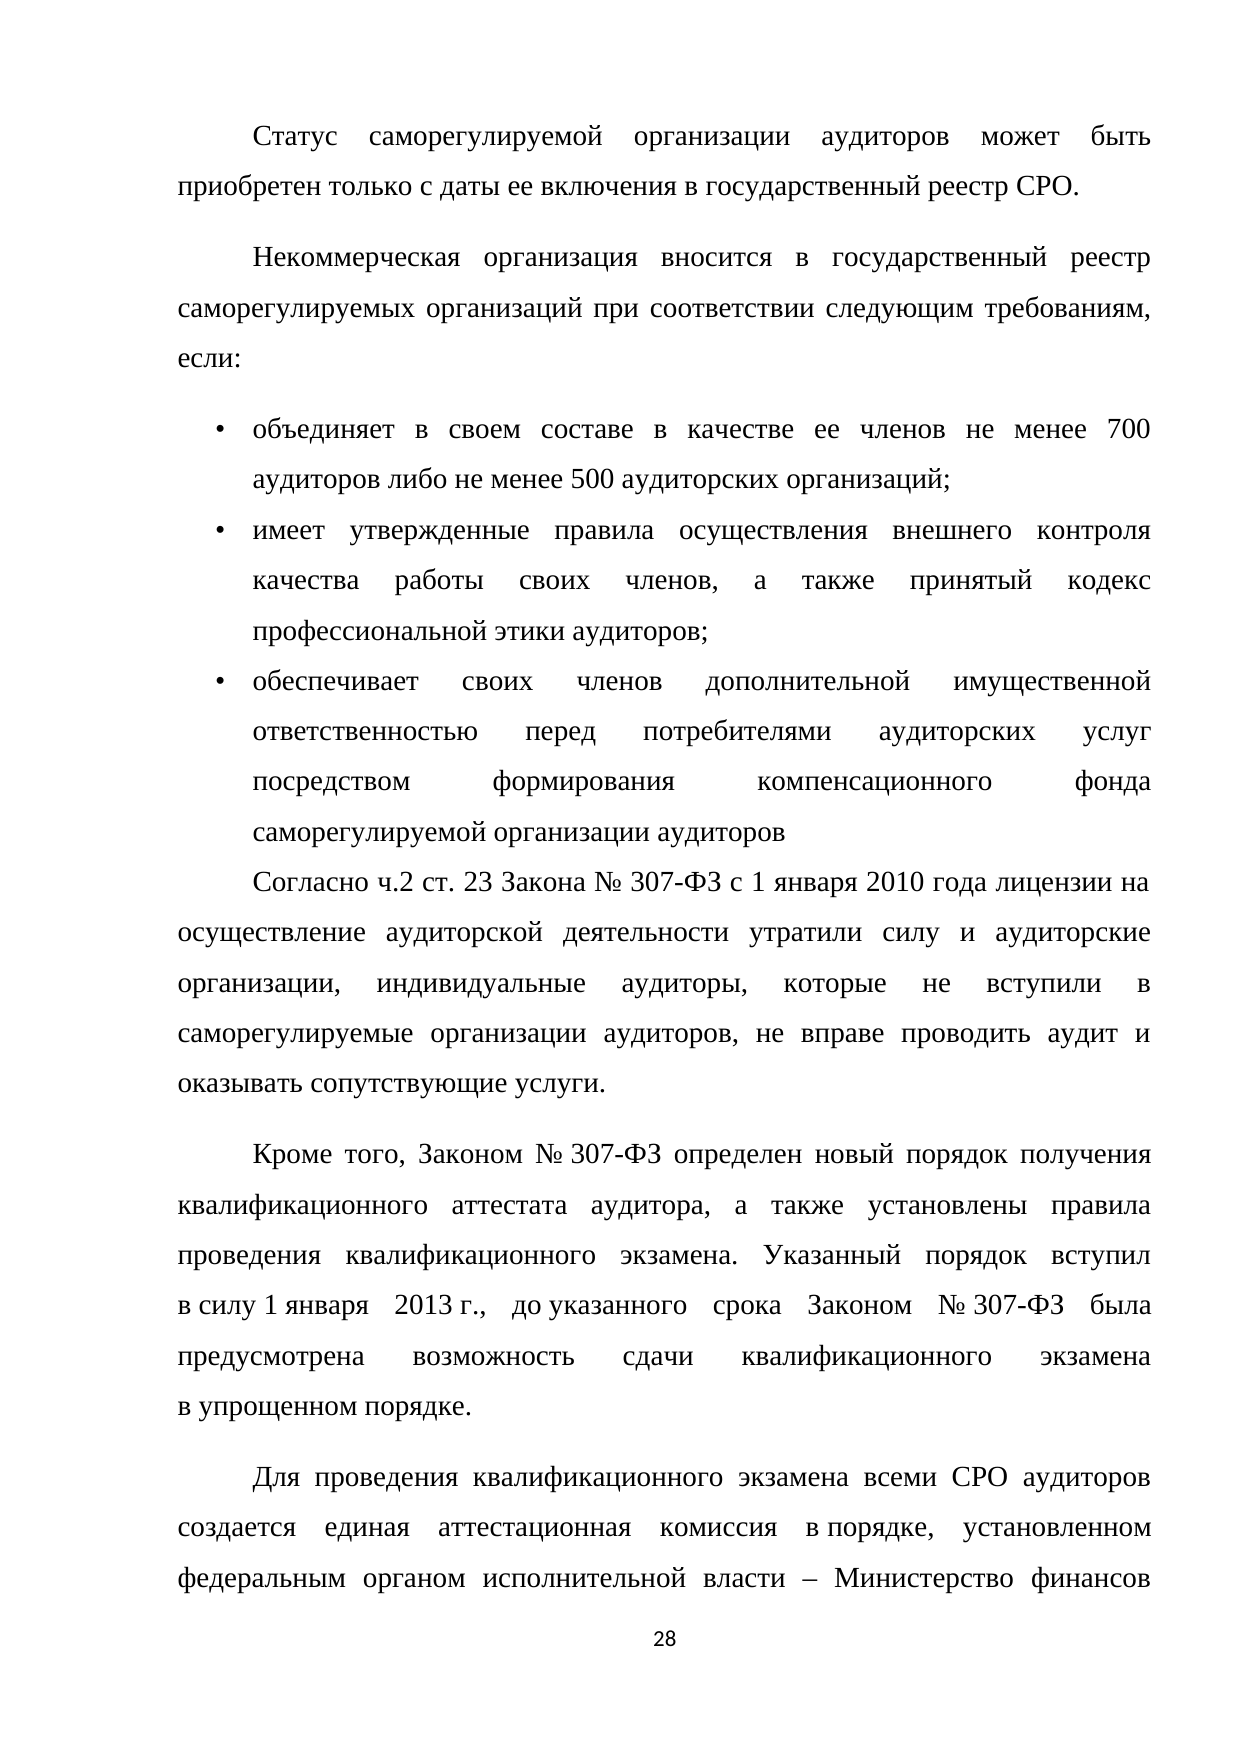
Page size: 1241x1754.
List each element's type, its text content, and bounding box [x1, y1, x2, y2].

list обеспечивает своих членов дополнительной имущественной ответственностью перед потребителями аудиторских услуг посредством формирования компенсационного фонда саморегулируемой организации аудиторов [215, 663, 1152, 847]
text Согласно ч.2 ст. 23 Закона № 307-ФЗ с 1 января 2010 года лицензии на осуществление аудиторской деятельности утратили силу и аудиторские организации, индивидуальные аудиторы, которые не вступили в саморегулируемые организации аудиторов, не вправе проводить аудит и оказывать сопутствующие услуги. [177, 864, 1152, 1099]
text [177, 1459, 1152, 1593]
list объединяет в своем составе в качестве ее членов не менее 700 аудиторов либо не менее 500 аудиторских организаций; [215, 411, 1152, 495]
text Кроме того, Законом № 307-ФЗ определен новый порядок получения квалификационного аттестата аудитора, а также установлены правила проведения квалификационного экзамена. Указанный порядок вступил в силу 1 января 2013 г., до указанного срока Законом № 307-ФЗ была предусмотрена возможность сдачи квалификационного экзамена в упрощенном порядке. [177, 1137, 1152, 1422]
text Некоммерческая организация вносится в государственный реестр саморегулируемых организаций при соответствии следующим требованиям, если: [177, 239, 1152, 374]
text Статус саморегулируемой организации аудиторов может быть приобретен только с даты ее включения в государственный реестр СРО. [177, 118, 1152, 202]
list имеет утвержденные правила осуществления внешнего контроля качества работы своих членов, а также принятый кодекс профессиональной этики аудиторов; [215, 512, 1152, 646]
